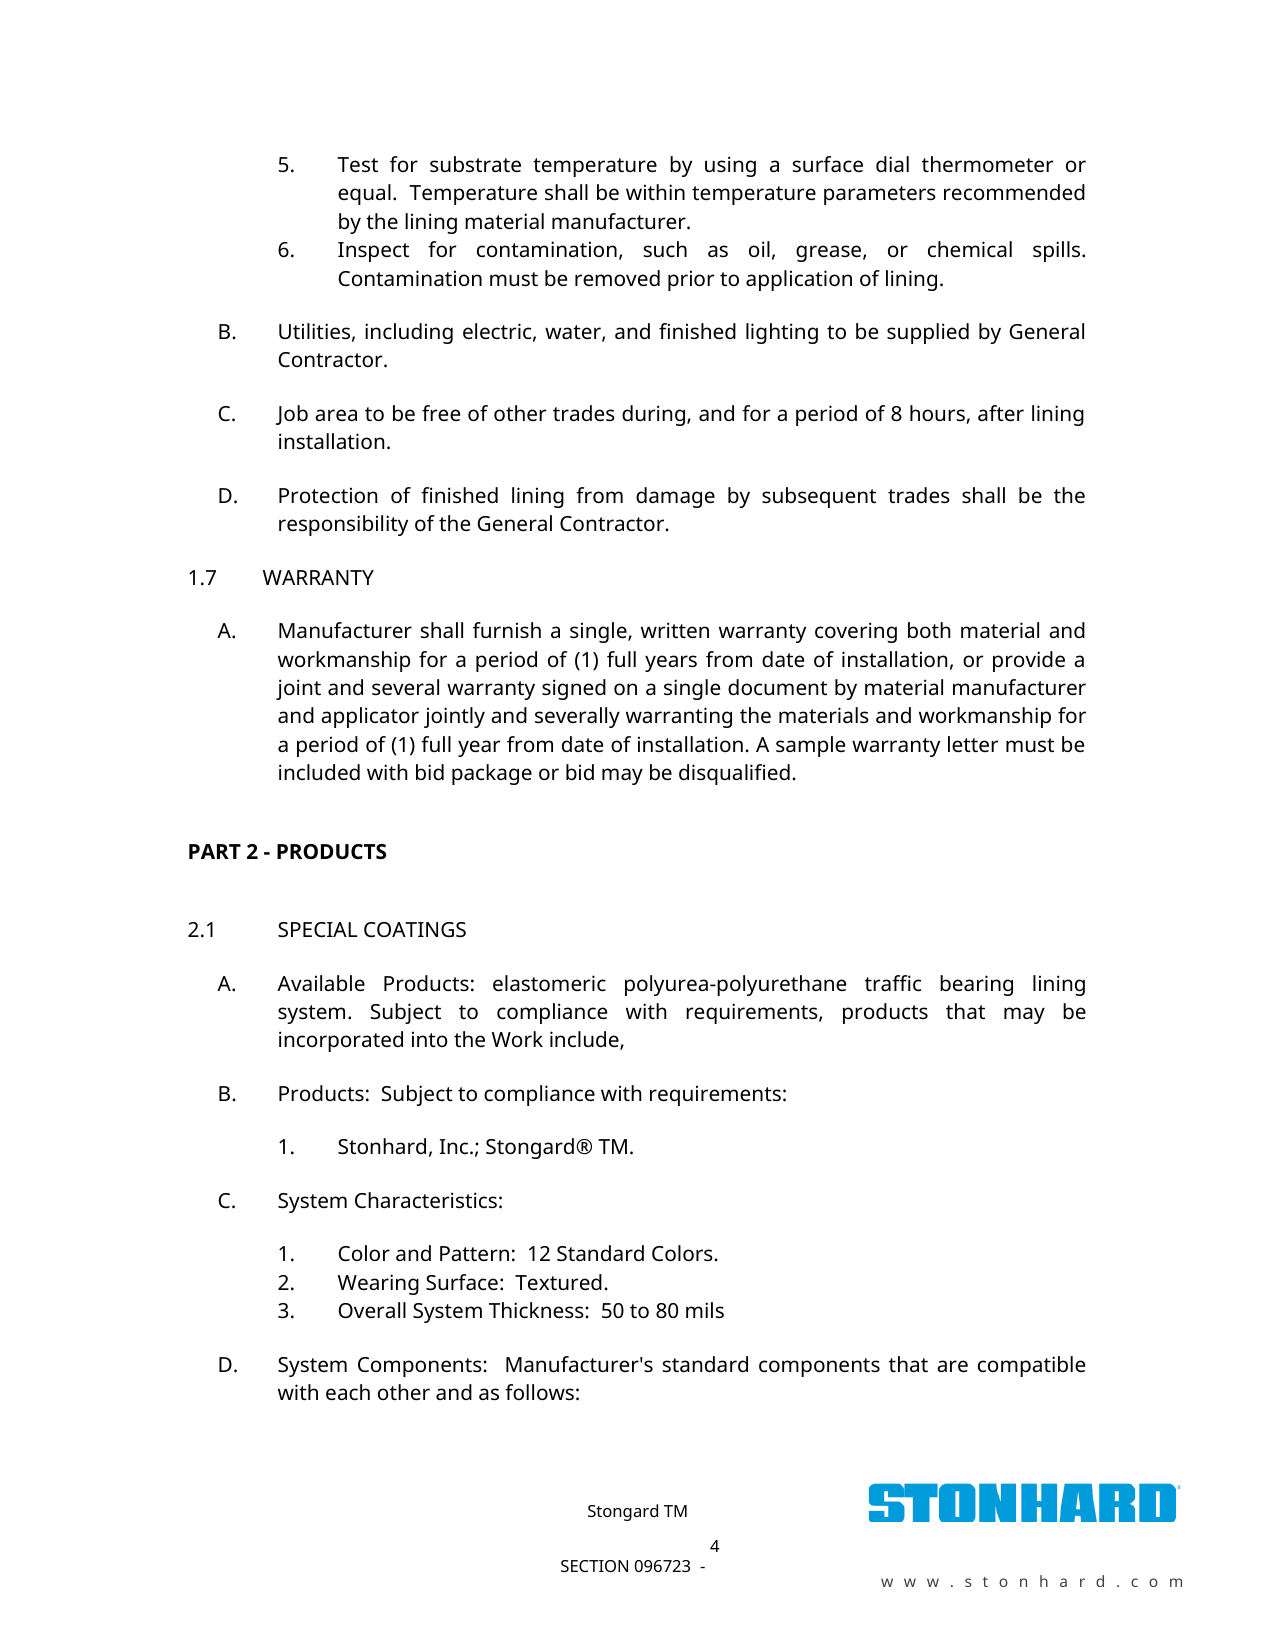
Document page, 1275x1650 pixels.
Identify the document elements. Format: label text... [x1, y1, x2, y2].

text System Characteristics: [217, 1186, 1087, 1214]
text Available Products: elastomeric polyurea-polyurethane traffic bearing lining system. Subject to compliance with requirements, products that may be incorporated into the Work include, [217, 969, 1087, 1054]
text Job area to be free of other trades during, and for a period of 8 hours, after lining installation. [217, 399, 1087, 456]
text Utilities, including electric, water, and finished lighting to be supplied by General Contractor. [217, 317, 1087, 374]
text Wearing Surface: Textured. [277, 1268, 1087, 1296]
text Color and Pattern: 12 Standard Colors. [277, 1239, 1087, 1268]
list 1.7 WARRANTY [187, 563, 1087, 591]
text Stonhard, Inc.; Stongard® TM. [277, 1132, 1087, 1161]
text Overall System Thickness: 50 to 80 mils [277, 1296, 1087, 1325]
text Protection of finished lining from damage by subsequent trades shall be the responsibility of the General Contractor. [217, 481, 1087, 538]
text System Components: Manufacturer's standard components that are compatible with each other and as follows: [217, 1350, 1087, 1407]
text PRODUCTS [187, 837, 1087, 865]
text Test for substrate temperature by using a surface dial thermometer or equal. Temperature shall be within temperature parameters recommended by the lining material manufacturer. [277, 150, 1087, 235]
list Manufacturer shall furnish a single, written warranty covering both material and workmanship for a period of (1) full years from date of installation, or provide a joint and several warranty signed on a single document by material manufacturer and applicator jointly and severally warranting the materials and workmanship for a period of (1) full year from date of installation. A sample warranty letter must be included with bid package or bid may be disqualified. [217, 616, 1087, 787]
text Products: Subject to compliance with requirements: [217, 1079, 1087, 1107]
text Inspect for contamination, such as oil, grease, or chemical spills. Contamination must be removed prior to application of lining. [277, 235, 1087, 292]
text SPECIAL COATINGS [187, 915, 1087, 944]
